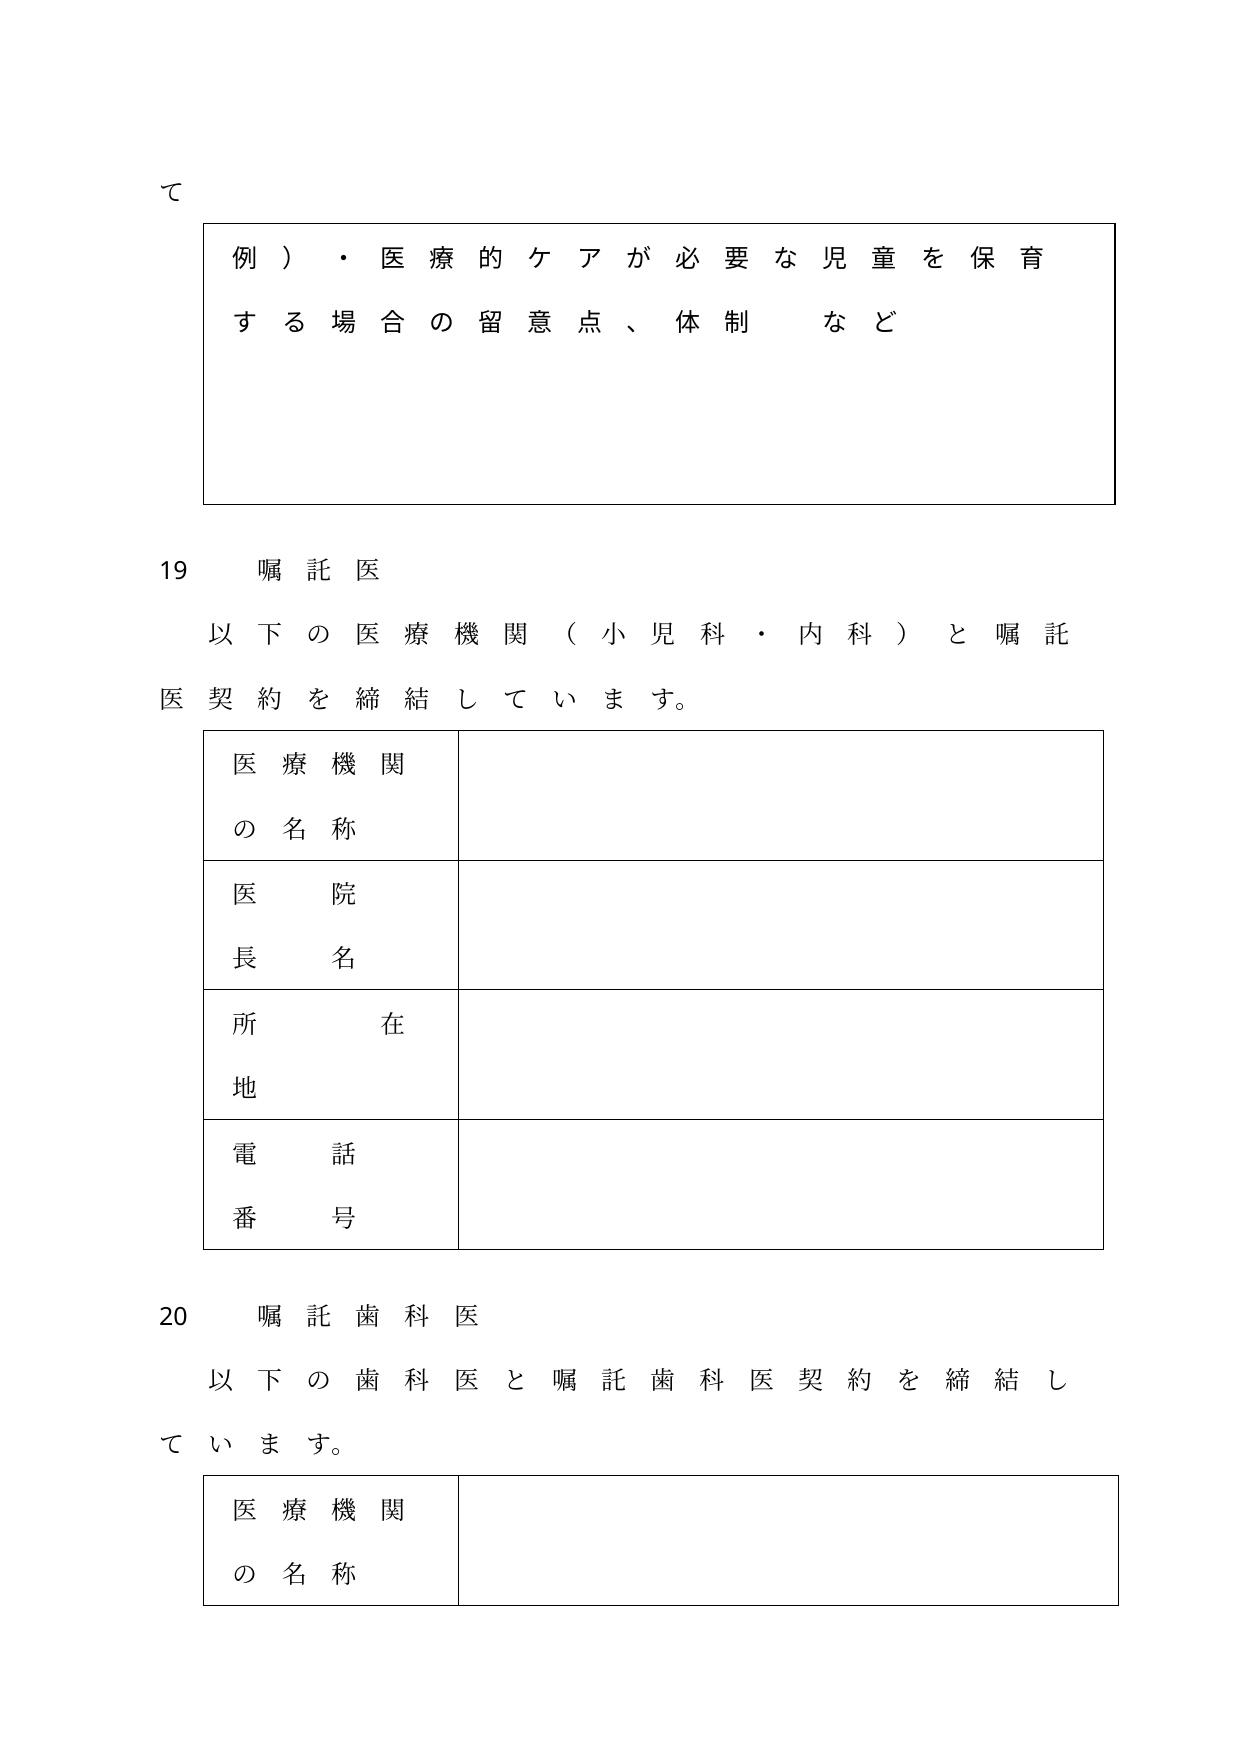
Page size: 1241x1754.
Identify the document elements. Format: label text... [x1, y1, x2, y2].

table_header 医療機関の名称 [204, 731, 458, 859]
text 以下の医療機関（小児科・内科）と嘱託医契約を締結しています。 [159, 601, 1093, 730]
table_cell 所 在 地 [204, 990, 458, 1119]
text 20 嘱託歯科医 [159, 1282, 1093, 1347]
text 以下の歯科医と嘱託歯科医契約を締結しています。 [159, 1347, 1093, 1475]
table_header [459, 731, 1103, 859]
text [159, 159, 1093, 223]
table_header 例）・医療的ケアが必要な児童を保育する場合の留意点、体制 など [204, 224, 1114, 503]
table_cell [459, 861, 1103, 989]
text 19 嘱託医 [159, 537, 1093, 601]
table_header 医療機関の名称 [204, 1476, 458, 1605]
table_header [459, 1476, 1118, 1605]
table_cell 医 院 長 名 [204, 861, 458, 989]
table_cell [459, 1120, 1103, 1249]
table_cell 電 話 番 号 [204, 1120, 458, 1249]
table_cell [459, 990, 1103, 1119]
